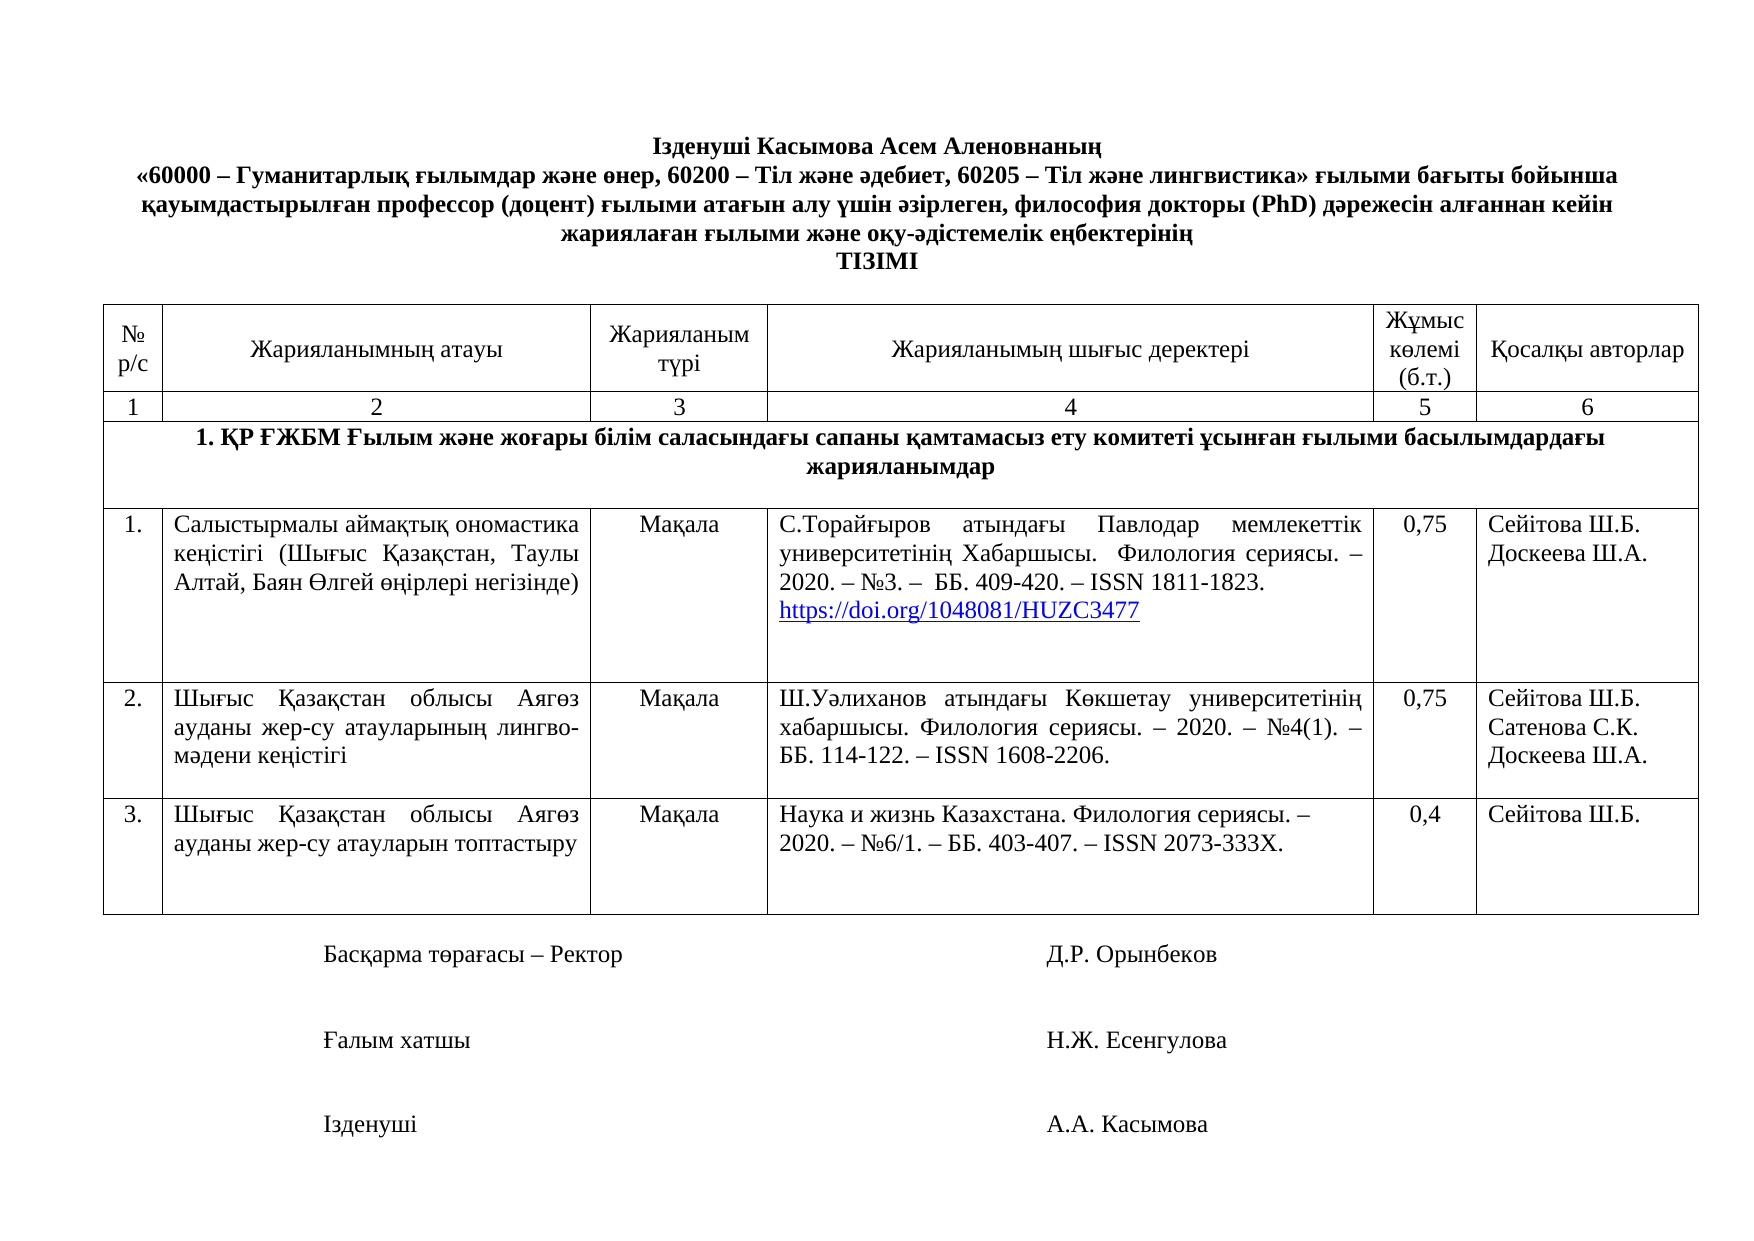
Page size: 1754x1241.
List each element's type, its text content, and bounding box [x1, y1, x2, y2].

table_cell 0,75 [1374, 683, 1476, 798]
table_cell Сейітова Ш.Б. [1477, 799, 1698, 914]
table_cell Мақала [591, 799, 767, 914]
table_cell Наука и жизнь Казахстана. Филология сериясы. – 2020. – №6/1. – ББ. 403-407. – ISSN 2073-333X. [768, 799, 1373, 914]
table_cell 1 [104, 392, 162, 421]
table_cell 2. [104, 683, 162, 798]
table_cell 5 [1374, 392, 1476, 421]
table_header Жарияланымның атауы [163, 305, 590, 391]
table_cell Сейітова Ш.Б. Доскеева Ш.А. [1477, 509, 1698, 682]
table_cell 1. ҚР ҒЖБМ Ғылым және жоғары білім саласындағы сапаны қамтамасыз ету комитеті ұсынған ғылыми басылымдардағы жарияланымдар [104, 422, 1698, 508]
table_header Жарияланым түрі [591, 305, 767, 391]
table_cell 2 [163, 392, 590, 421]
table_cell Ш.Уәлиханов атындағы Көкшетау университетінің хабаршысы. Филология сериясы. – 2020. – №4(1). – ББ. 114-122. – ISSN 1608-2206. [768, 683, 1373, 798]
table_cell Шығыс Қазақстан облысы Аягөз ауданы жер-су атауларын топтастыру [163, 799, 590, 914]
table_header Жарияланымың шығыс деректері [768, 305, 1373, 391]
table_cell Сейітова Ш.Б. Сатенова С.К. Доскеева Ш.А. [1477, 683, 1698, 798]
table_cell Шығыс Қазақстан облысы Аягөз ауданы жер-су атауларының лингво-мәдени кеңістігі [163, 683, 590, 798]
table_cell 0,75 [1374, 509, 1476, 682]
table_cell 3. [104, 799, 162, 914]
table_header № р/с [104, 305, 162, 391]
table_cell Мақала [591, 509, 767, 682]
table_cell 0,4 [1374, 799, 1476, 914]
table_cell 4 [768, 392, 1373, 421]
text Ізденуші Касымова Асем Аленовнаның [118, 131, 1636, 160]
table_cell Салыстырмалы аймақтық ономастика кеңістігі (Шығыс Қазақстан, Таулы Алтай, Баян Өлгей өңірлері негізінде) [163, 509, 590, 682]
table_cell 3 [591, 392, 767, 421]
table_header Жұмыс көлемі (б.т.) [1374, 305, 1476, 391]
table_cell С.Торайғыров атындағы Павлодар мемлекеттік университетінің Хабаршысы. Филология сериясы. – 2020. – №3. – ББ. 409-420. – ISSN 1811-1823. https://doi.org/1048081/HUZC3477 [768, 509, 1373, 682]
table_cell Мақала [591, 683, 767, 798]
text ТІЗІМІ [118, 246, 1636, 275]
table_cell 1. [104, 509, 162, 682]
table_cell 6 [1477, 392, 1698, 421]
table_header Қосалқы авторлар [1477, 305, 1698, 391]
text «60000 – Гуманитарлық ғылымдар және өнер, 60200 – Тіл және әдебиет, 60205 – Тіл және лингвистика» ғылыми бағыты бойынша қауымдастырылған профессор (доцент) ғылыми атағын алу үшін әзірлеген, философия докторы (PhD) дәрежесін алғаннан кейін жариялаған ғылыми және оқу-әдістемелік еңбектерінің [118, 160, 1636, 246]
